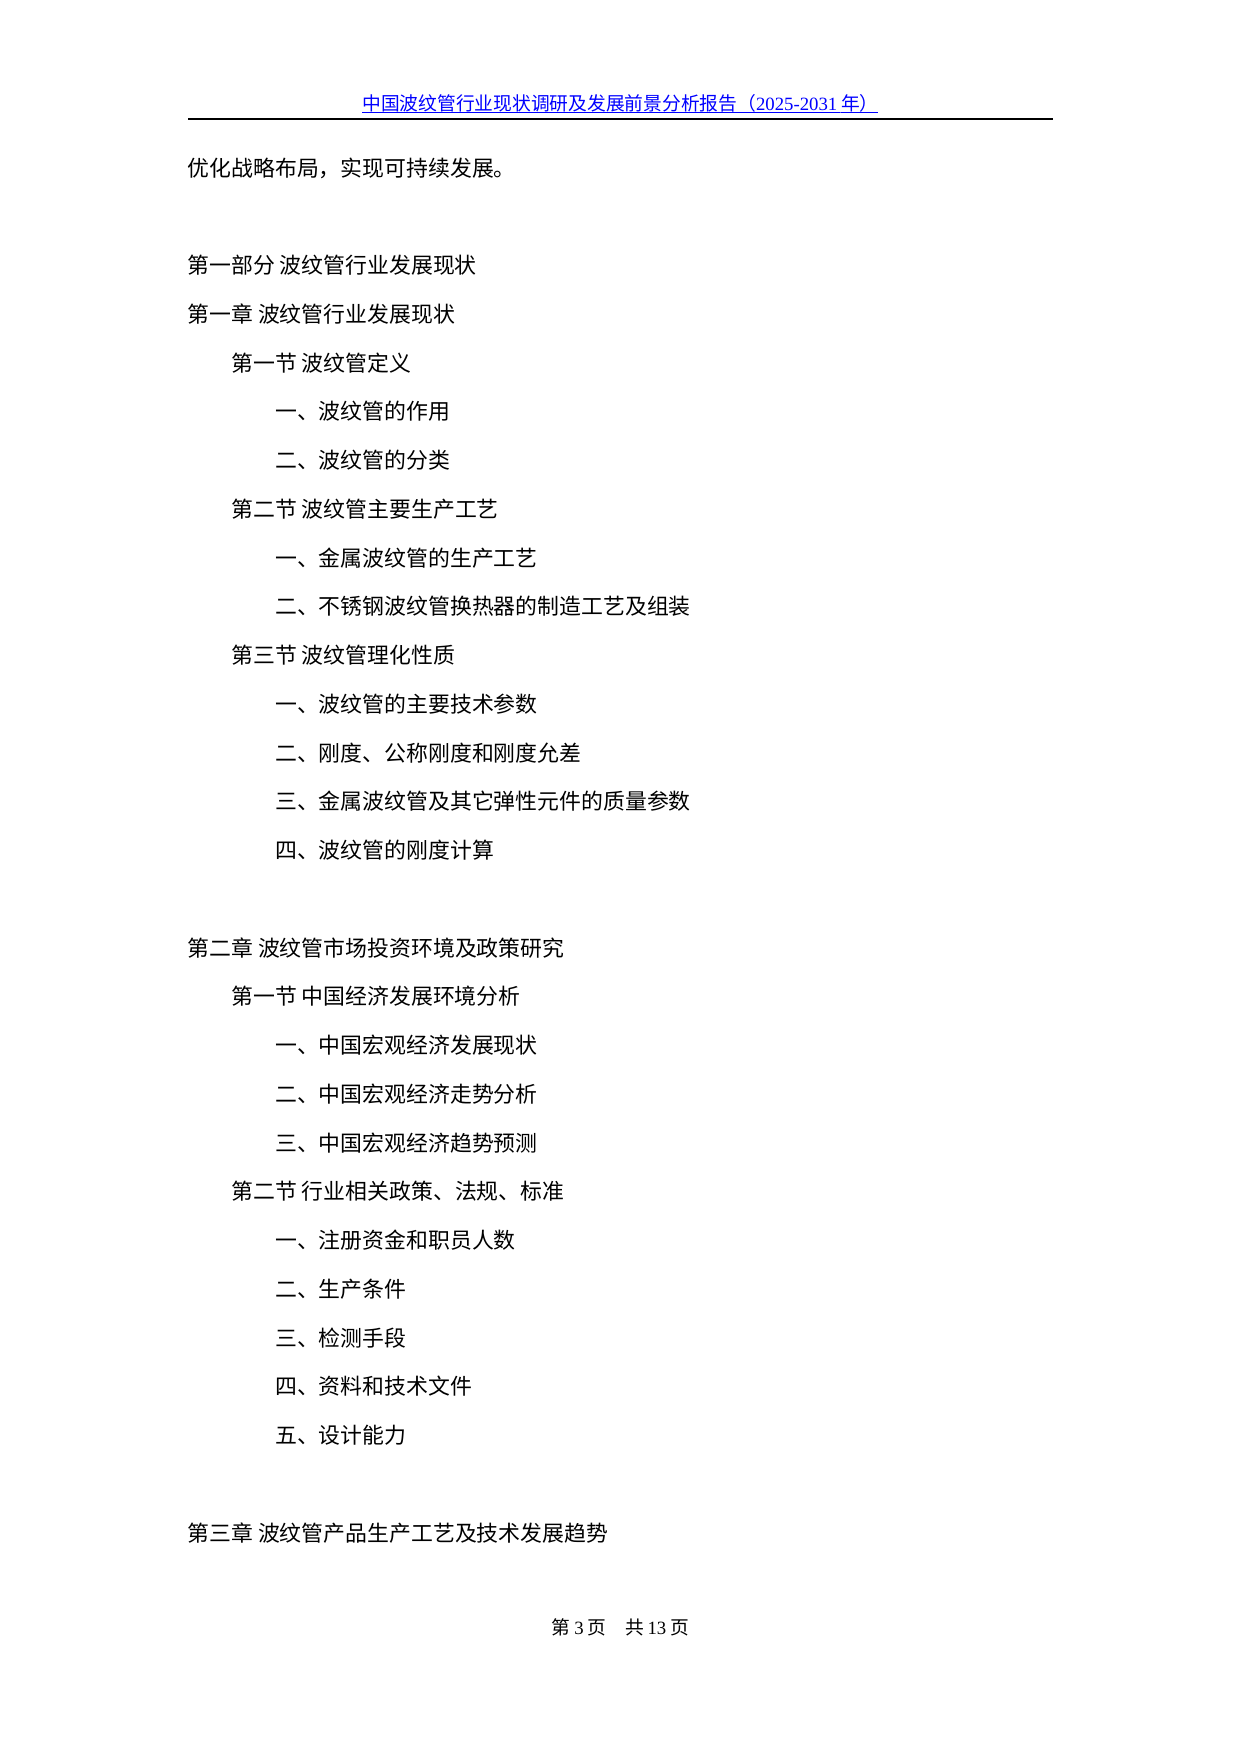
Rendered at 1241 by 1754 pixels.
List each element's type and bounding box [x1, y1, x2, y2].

text [187, 150, 1053, 1548]
